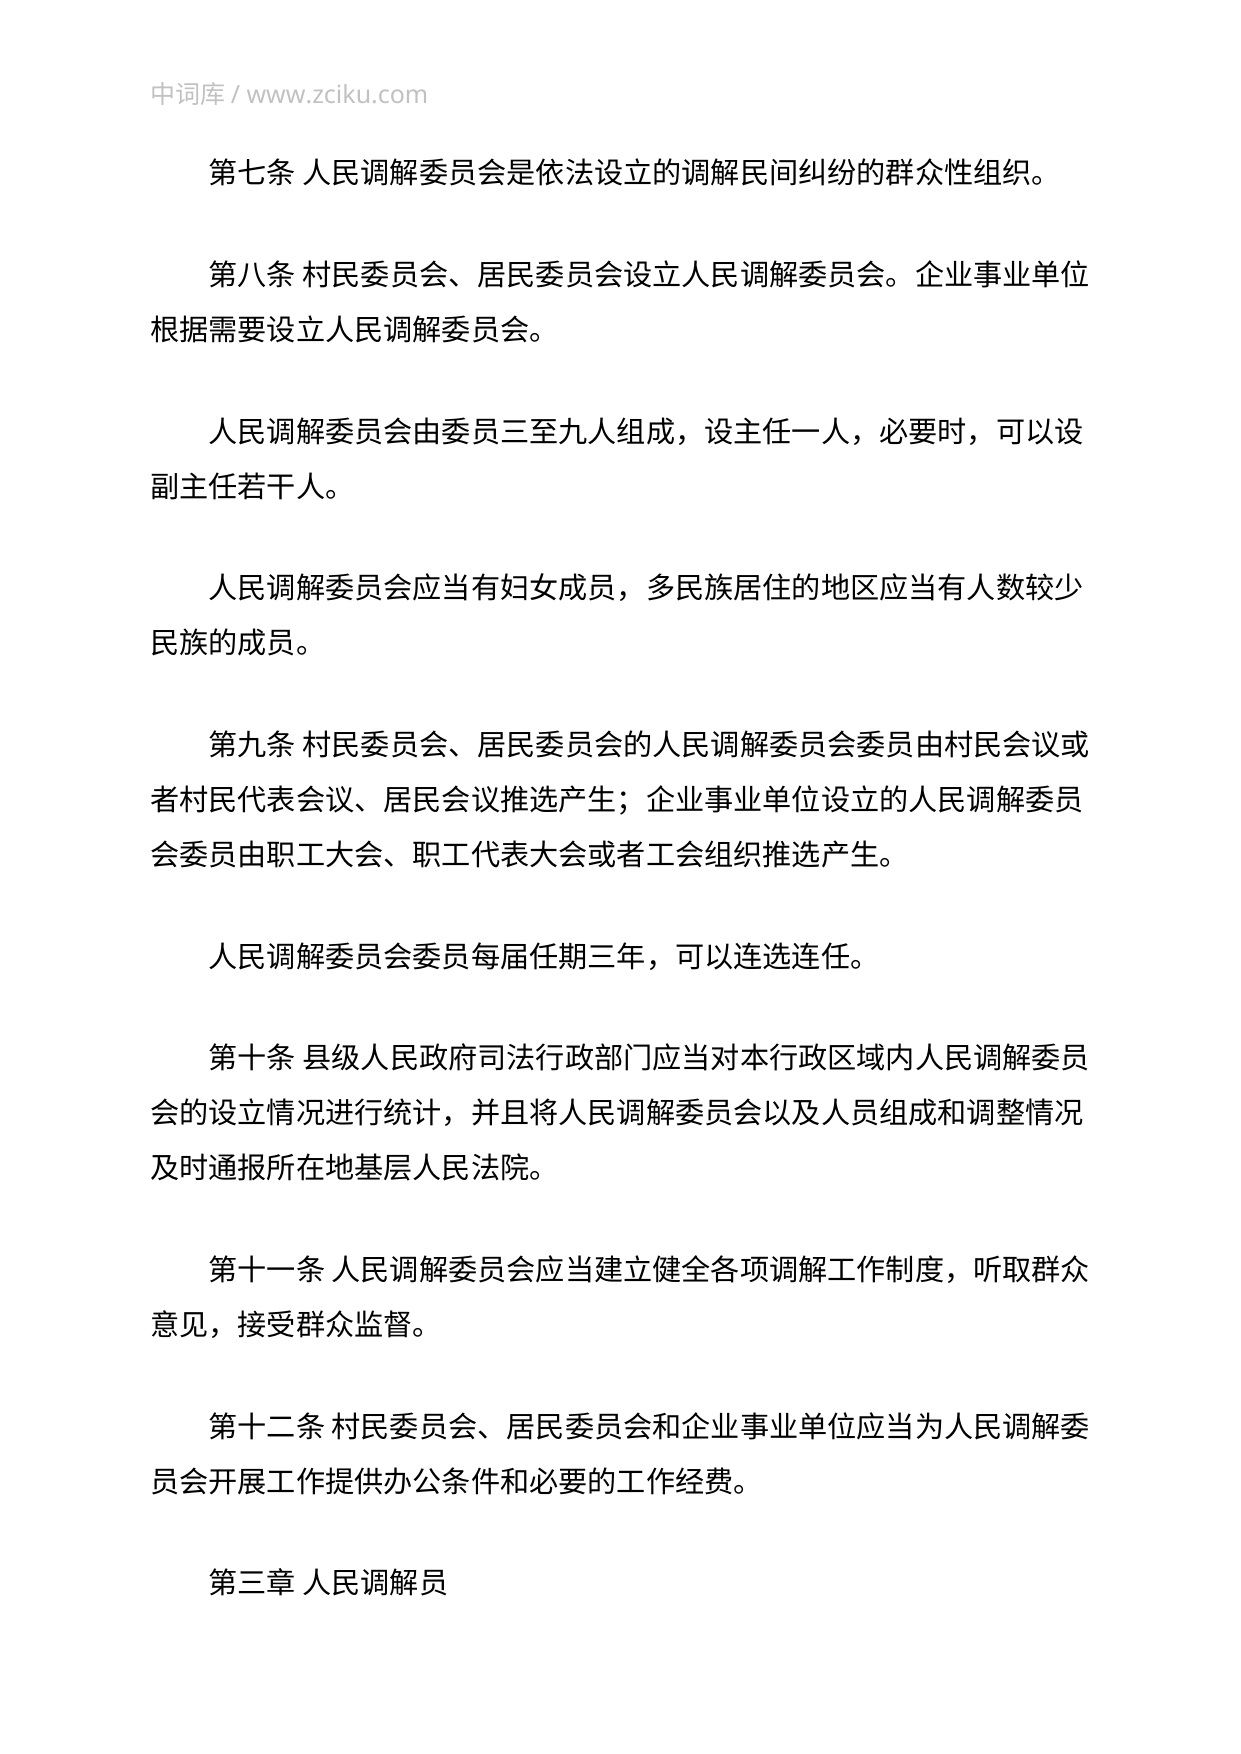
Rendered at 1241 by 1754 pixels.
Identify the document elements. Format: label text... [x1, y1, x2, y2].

text 第八条 村民委员会、居民委员会设立人民调解委员会。企业事业单位根据需要设立人民调解委员会。 [150, 252, 1090, 349]
text 第十二条 村民委员会、居民委员会和企业事业单位应当为人民调解委员会开展工作提供办公条件和必要的工作经费。 [150, 1403, 1090, 1501]
text 人民调解委员会由委员三至九人组成，设主任一人，必要时，可以设副主任若干人。 [150, 408, 1090, 506]
text 第三章 人民调解员 [150, 1560, 1090, 1602]
text 第九条 村民委员会、居民委员会的人民调解委员会委员由村民会议或者村民代表会议、居民会议推选产生；企业事业单位设立的人民调解委员会委员由职工大会、职工代表大会或者工会组织推选产生。 [150, 722, 1090, 874]
text 人民调解委员会委员每届任期三年，可以连选连任。 [150, 933, 1090, 976]
text 第十条 县级人民政府司法行政部门应当对本行政区域内人民调解委员会的设立情况进行统计，并且将人民调解委员会以及人员组成和调整情况及时通报所在地基层人民法院。 [150, 1035, 1090, 1187]
text 人民调解委员会应当有妇女成员，多民族居住的地区应当有人数较少民族的成员。 [150, 565, 1090, 662]
text 第七条 人民调解委员会是依法设立的调解民间纠纷的群众性组织。 [150, 150, 1090, 192]
text 第十一条 人民调解委员会应当建立健全各项调解工作制度，听取群众意见，接受群众监督。 [150, 1247, 1090, 1344]
